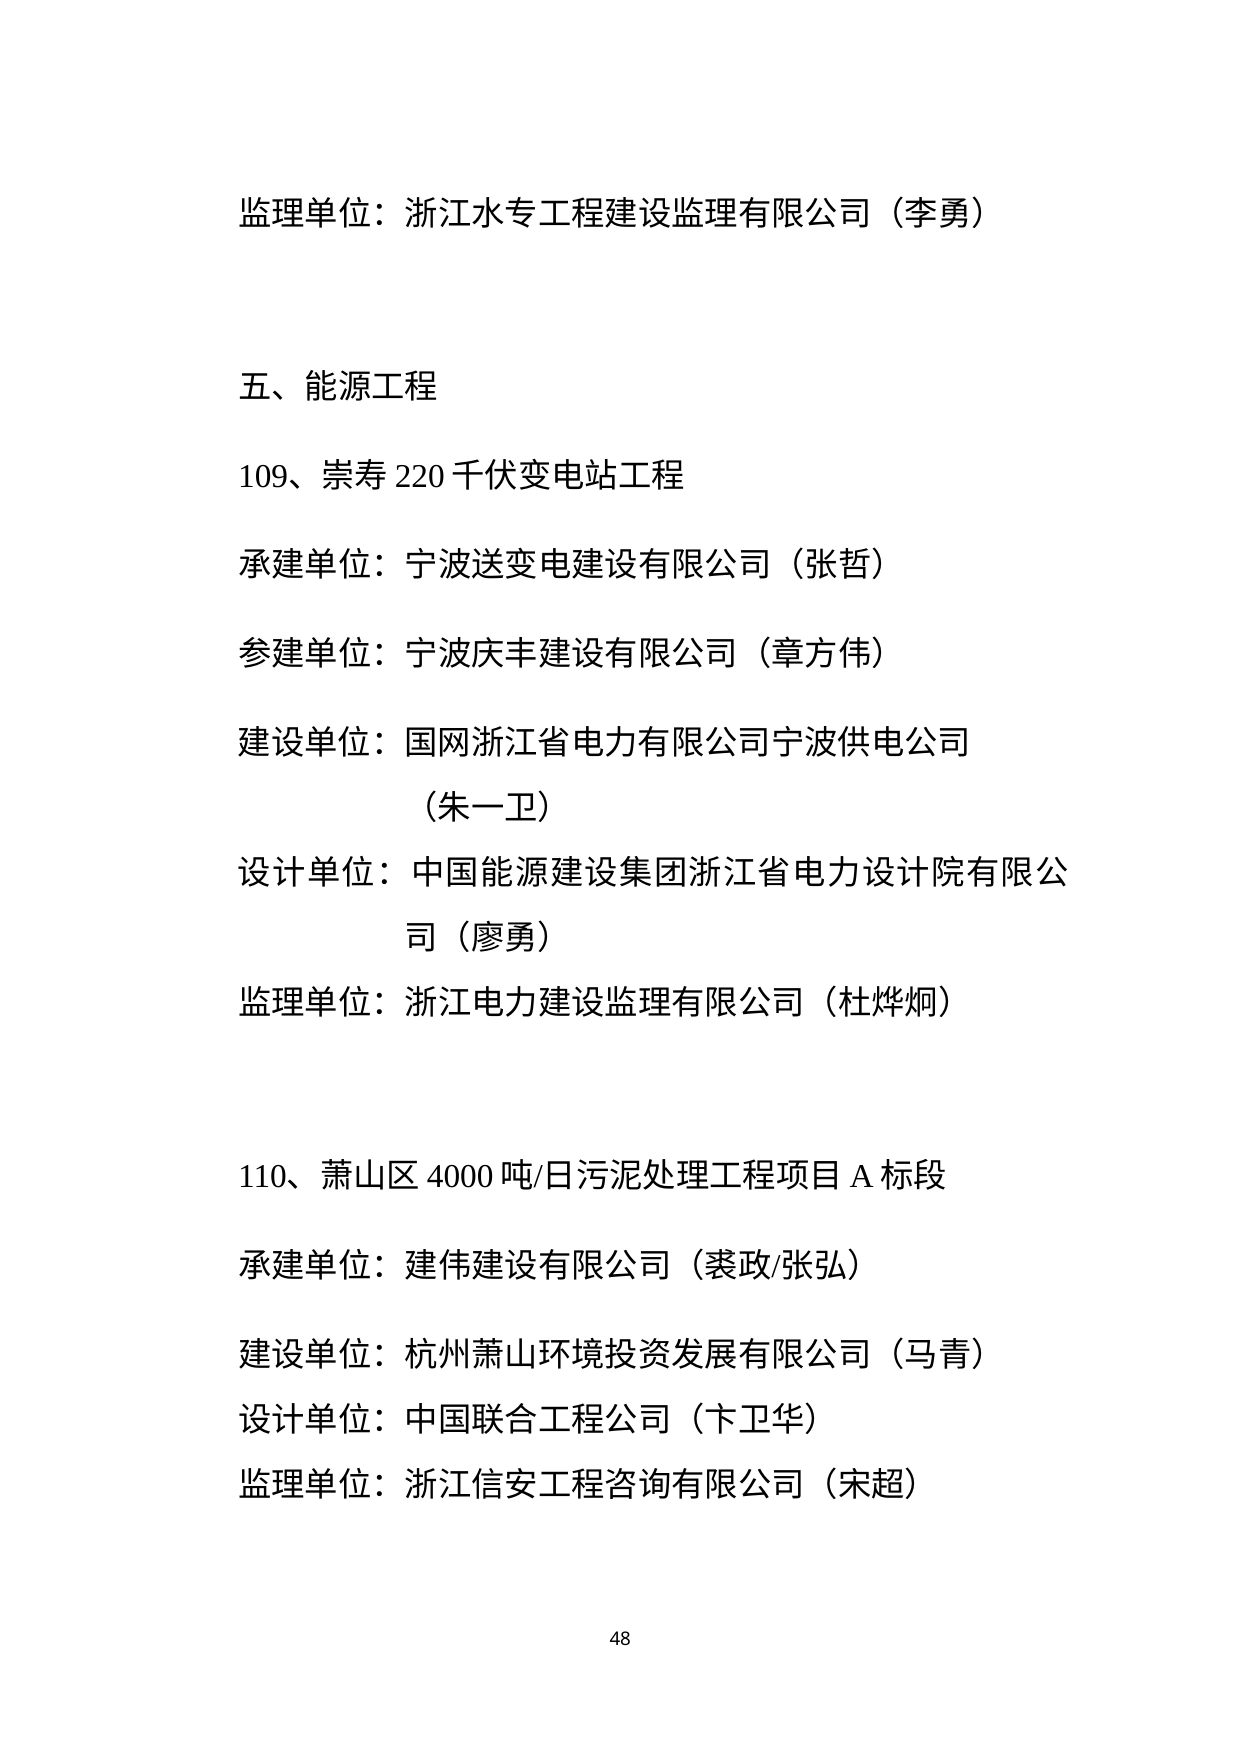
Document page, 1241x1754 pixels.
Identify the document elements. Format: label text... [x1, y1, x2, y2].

text 承建单位：建伟建设有限公司（裘政/张弘） [171, 1230, 1069, 1295]
text 参建单位：宁波庆丰建设有限公司（章方伟） [171, 619, 1069, 684]
text 建设单位：国网浙江省电力有限公司宁波供电公司 [238, 708, 1069, 773]
text 建设单位：杭州萧山环境投资发展有限公司（马青） [171, 1319, 1069, 1384]
text 五、能源工程 [171, 351, 1069, 416]
text 设计单位：中国联合工程公司（卞卫华） [171, 1384, 1069, 1449]
text 承建单位：宁波送变电建设有限公司（张哲） [171, 529, 1069, 594]
text 设计单位：中国能源建设集团浙江省电力设计院有限公司（廖勇） [238, 838, 1069, 968]
text 监理单位：浙江信安工程咨询有限公司（宋超） [171, 1449, 1069, 1514]
text 监理单位：浙江水专工程建设监理有限公司（李勇） [171, 178, 1069, 243]
text 109、崇寿220千伏变电站工程 [171, 441, 1069, 506]
text 监理单位：浙江电力建设监理有限公司（杜烨炯） [171, 968, 1069, 1033]
text 110、萧山区4000吨/日污泥处理工程项目A标段 [171, 1141, 1069, 1206]
text （朱一卫） [387, 773, 1069, 838]
